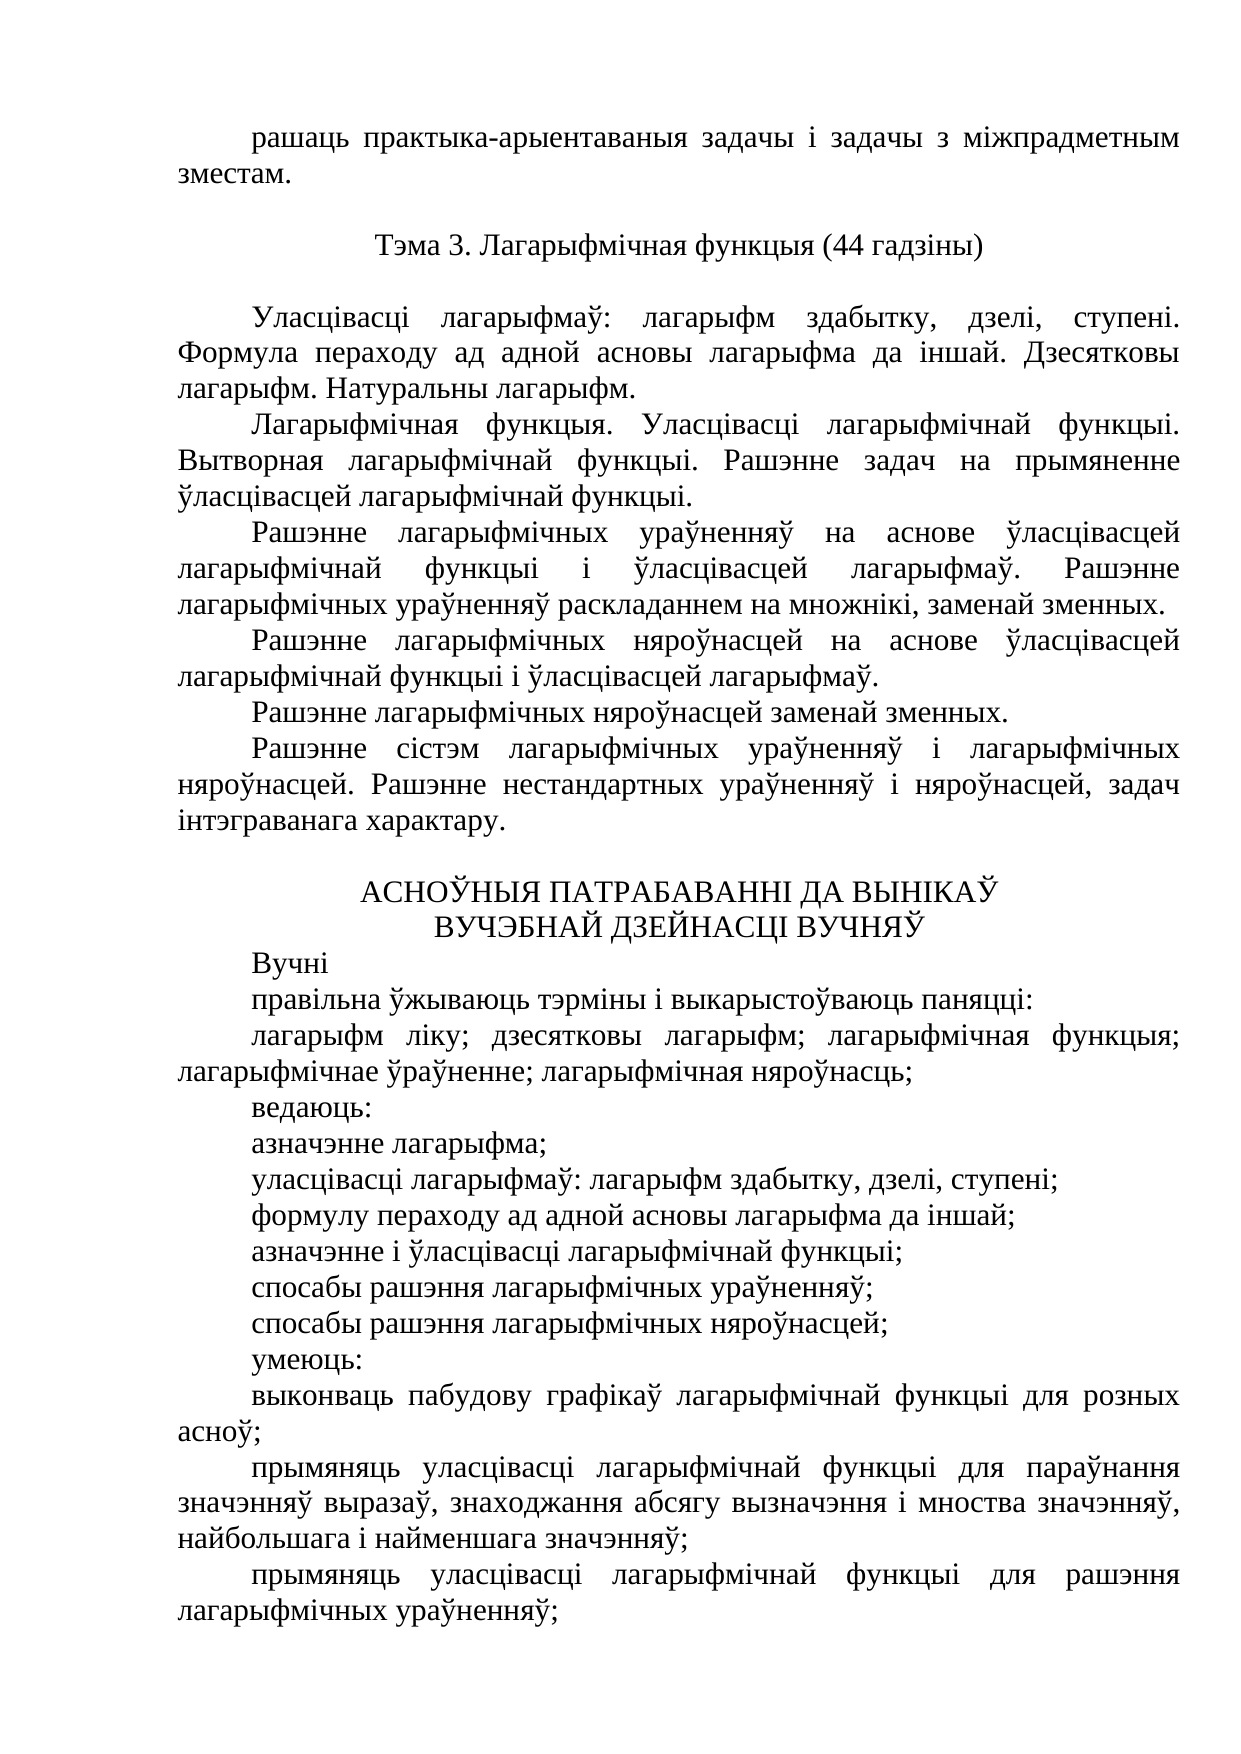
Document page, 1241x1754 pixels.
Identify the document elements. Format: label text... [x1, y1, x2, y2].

text спосабы рашэння лагарыфмічных няроўнасцей; [177, 1304, 1181, 1340]
text формулу пераходу ад адной асновы лагарыфма да іншай; [177, 1196, 1181, 1232]
text прымяняць уласцівасці лагарыфмічнай функцыі для параўнання значэнняў выразаў, знаходжання абсягу вызначэння і мноства значэнняў, найбольшага і найменшага значэнняў; [177, 1448, 1181, 1556]
text Уласцівасці лагарыфмаў: лагарыфм здабытку, дзелі, ступені. Формула пераходу ад адной асновы лагарыфма да іншай. Дзесятковы лагарыфм. Натуральны лагарыфм. [177, 298, 1181, 406]
text Лагарыфмічная функцыя. Уласцівасці лагарыфмічнай функцыі. Вытворная лагарыфмічнай функцыі. Рашэнне задач на прымяненне ўласцівасцей лагарыфмічнай функцыі. [177, 406, 1181, 513]
text Рашэнне сістэм лагарыфмічных ураўненняў і лагарыфмічных няроўнасцей. Рашэнне нестандартных ураўненняў і няроўнасцей, задач інтэграванага характару. [177, 729, 1181, 837]
text вучэбнай дзейнасці вучняў [177, 909, 1181, 945]
text Рашэнне лагарыфмічных ураўненняў на аснове ўласцівасцей лагарыфмічнай функцыі і ўласцівасцей лагарыфмаў. Рашэнне лагарыфмічных ураўненняў раскладаннем на множнікі, заменай зменных. [177, 513, 1181, 621]
text азначэнне і ўласцівасці лагарыфмічнай функцыі; [177, 1232, 1181, 1268]
text Рашэнне лагарыфмічных няроўнасцей на аснове ўласцівасцей лагарыфмічнай функцыі і ўласцівасцей лагарыфмаў. [177, 621, 1181, 693]
text спосабы рашэння лагарыфмічных ураўненняў; [177, 1268, 1181, 1304]
text рашаць практыка-арыентаваныя задачы і задачы з міжпрадметным зместам. [177, 118, 1181, 190]
text Вучні [177, 945, 1181, 981]
text правільна ўжываюць тэрміны і выкарыстоўваюць паняцці: [177, 981, 1181, 1017]
text лагарыфм ліку; дзесятковы лагарыфм; лагарыфмічная функцыя; лагарыфмічнае ўраўненне; лагарыфмічная няроўнасць; [177, 1017, 1181, 1088]
text прымяняць уласцівасці лагарыфмічнай функцыі для рашэння лагарыфмічных ураўненняў; [177, 1556, 1181, 1627]
text умеюць: [177, 1340, 1181, 1376]
text асноўныя Патрабаванні да вынікаў [177, 873, 1181, 909]
text азначэнне лагарыфма; [177, 1124, 1181, 1160]
text Тэма 3. Лагарыфмічная функцыя (44 гадзіны) [177, 226, 1181, 262]
text Рашэнне лагарыфмічных няроўнасцей заменай зменных. [177, 693, 1181, 729]
text ведаюць: [177, 1088, 1181, 1124]
text выконваць пабудову графікаў лагарыфмічнай функцыі для розных асноў; [177, 1376, 1181, 1448]
text уласцівасці лагарыфмаў: лагарыфм здабытку, дзелі, ступені; [177, 1160, 1181, 1196]
